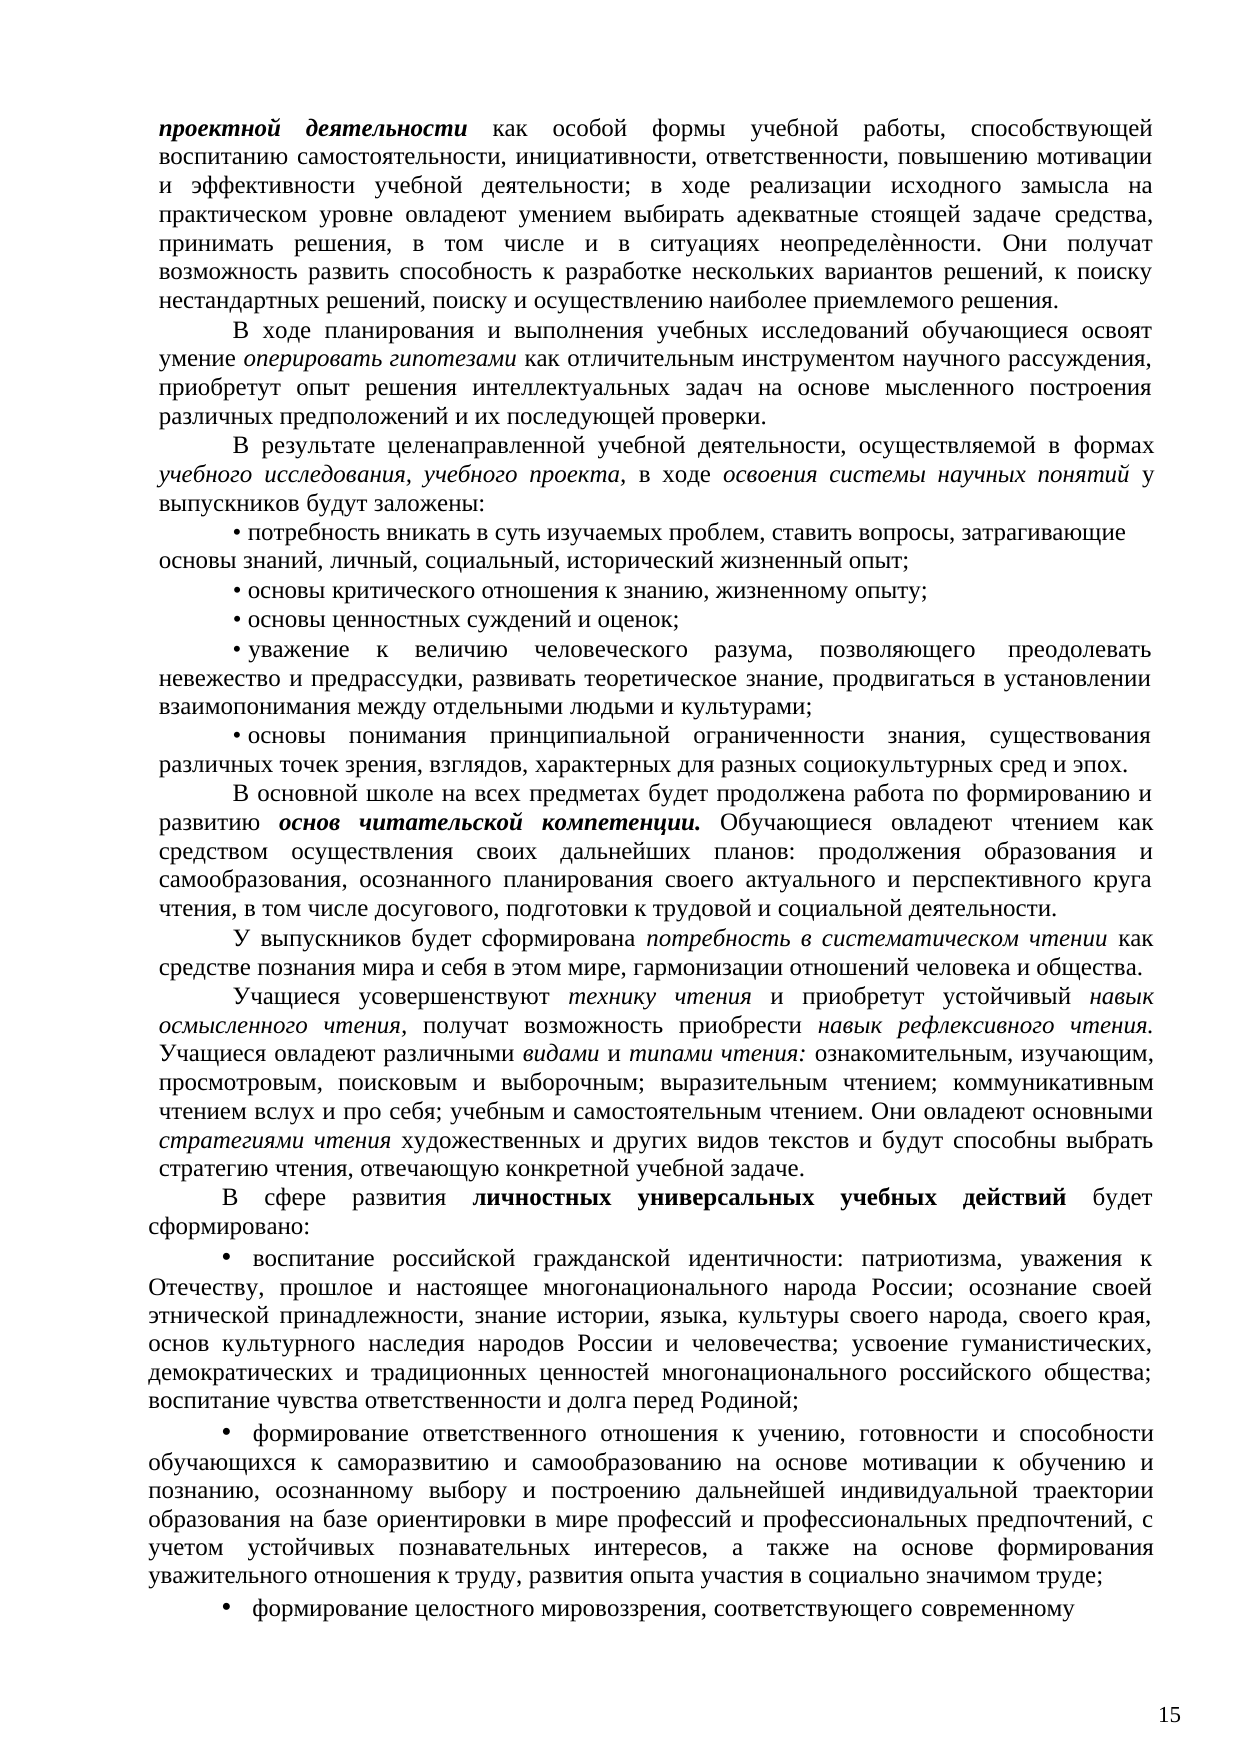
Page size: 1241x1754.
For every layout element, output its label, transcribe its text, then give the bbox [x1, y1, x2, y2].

text Учащиеся усовершенствуют технику чтения и приобретут устойчивый навык осмысленного чтения, получат возможность приобрести навык рефлексивного чтения. Учащиеся овладеют различными видами и типами чтения: ознакомительным, изучающим, просмотровым, поисковым и выборочным; выразительным чтением; коммуникативным чтением вслух и про себя; учебным и самостоятельным чтением. Они овладеют основными стратегиями чтения художественных и других видов текстов и будут способны выбрать стратегию чтения, отвечающую конкретной учебной задаче. [158, 981, 1154, 1182]
text В ходе планирования и выполнения учебных исследований обучающиеся освоят умение оперировать гипотезами как отличительным инструментом научного рассуждения, приобретут опыт решения интеллектуальных задач на основе мысленного построения различных предположений и их последующей проверки. [158, 315, 1152, 430]
list формирование целостного мировоззрения, соответствующего современному [221, 1589, 1173, 1623]
list воспитание российской гражданской идентичности: патриотизма, уважения к Отечеству, прошлое и настоящее многонационального народа России; осознание своей этнической принадлежности, знание истории, языка, культуры своего народа, своего края, основ культурного наследия народов России и человечества; усвоение гуманистических, демократических и традиционных ценностей многонационального российского общества; воспитание чувства ответственности и долга перед Родиной; [148, 1240, 1152, 1414]
list потребность вникать в суть изучаемых проблем, ставить вопросы, затрагивающие основы знаний, личный, социальный, исторический жизненный опыт; [158, 518, 1127, 574]
text В основной школе на всех предметах будет продолжена работа по формированию и развитию основ читательской компетенции. Обучающиеся овладеют чтением как средством осуществления своих дальнейших планов: продолжения образования и самообразования, осознанного планирования своего актуального и перспективного круга чтения, в том числе досугового, подготовки к трудовой и социальной деятельности. [158, 778, 1153, 922]
list основы критического отношения к знанию, жизненному опыту; [233, 575, 1173, 604]
list основы понимания принципиальной ограниченности знания, существования различных точек зрения, взглядов, характерных для разных социокультурных сред и эпох. [158, 721, 1151, 777]
list основы ценностных суждений и оценок; [233, 604, 1173, 633]
text В результате целенаправленной учебной деятельности, осуществляемой в формах учебного исследования, учебного проекта, в ходе освоения системы научных понятий у выпускников будут заложены: [158, 430, 1154, 517]
text проектной деятельности как особой формы учебной работы, способствующей воспитанию самостоятельности, инициативности, ответственности, повышению мотивации и эффективности учебной деятельности; в ходе реализации исходного замысла на практическом уровне овладеют умением выбирать адекватные стоящей задаче средства, принимать решения, в том числе и в ситуациях неопределѐнности. Они получат возможность развить способность к разработке нескольких вариантов решений, к поиску нестандартных решений, поиску и осуществлению наиболее приемлемого решения. [158, 113, 1153, 314]
list формирование ответственного отношения к учению, готовности и способности обучающихся к саморазвитию и самообразованию на основе мотивации к обучению и познанию, осознанному выбору и построению дальнейшей индивидуальной траектории образования на базе ориентировки в мире профессий и профессиональных предпочтений, с учетом устойчивых познавательных интересов, а также на основе формирования уважительного отношения к труду, развития опыта участия в социально значимом труде; [148, 1415, 1154, 1589]
list уважение к величию человеческого разума, позволяющего преодолевать невежество и предрассудки, развивать теоретическое знание, продвигаться в установлении взаимопонимания между отдельными людьми и культурами; [158, 634, 1152, 720]
text В сфере развития личностных универсальных учебных действий будет сформировано: [148, 1182, 1152, 1240]
text У выпускников будет сформирована потребность в систематическом чтении как средстве познания мира и себя в этом мире, гармонизации отношений человека и общества. [158, 923, 1153, 980]
